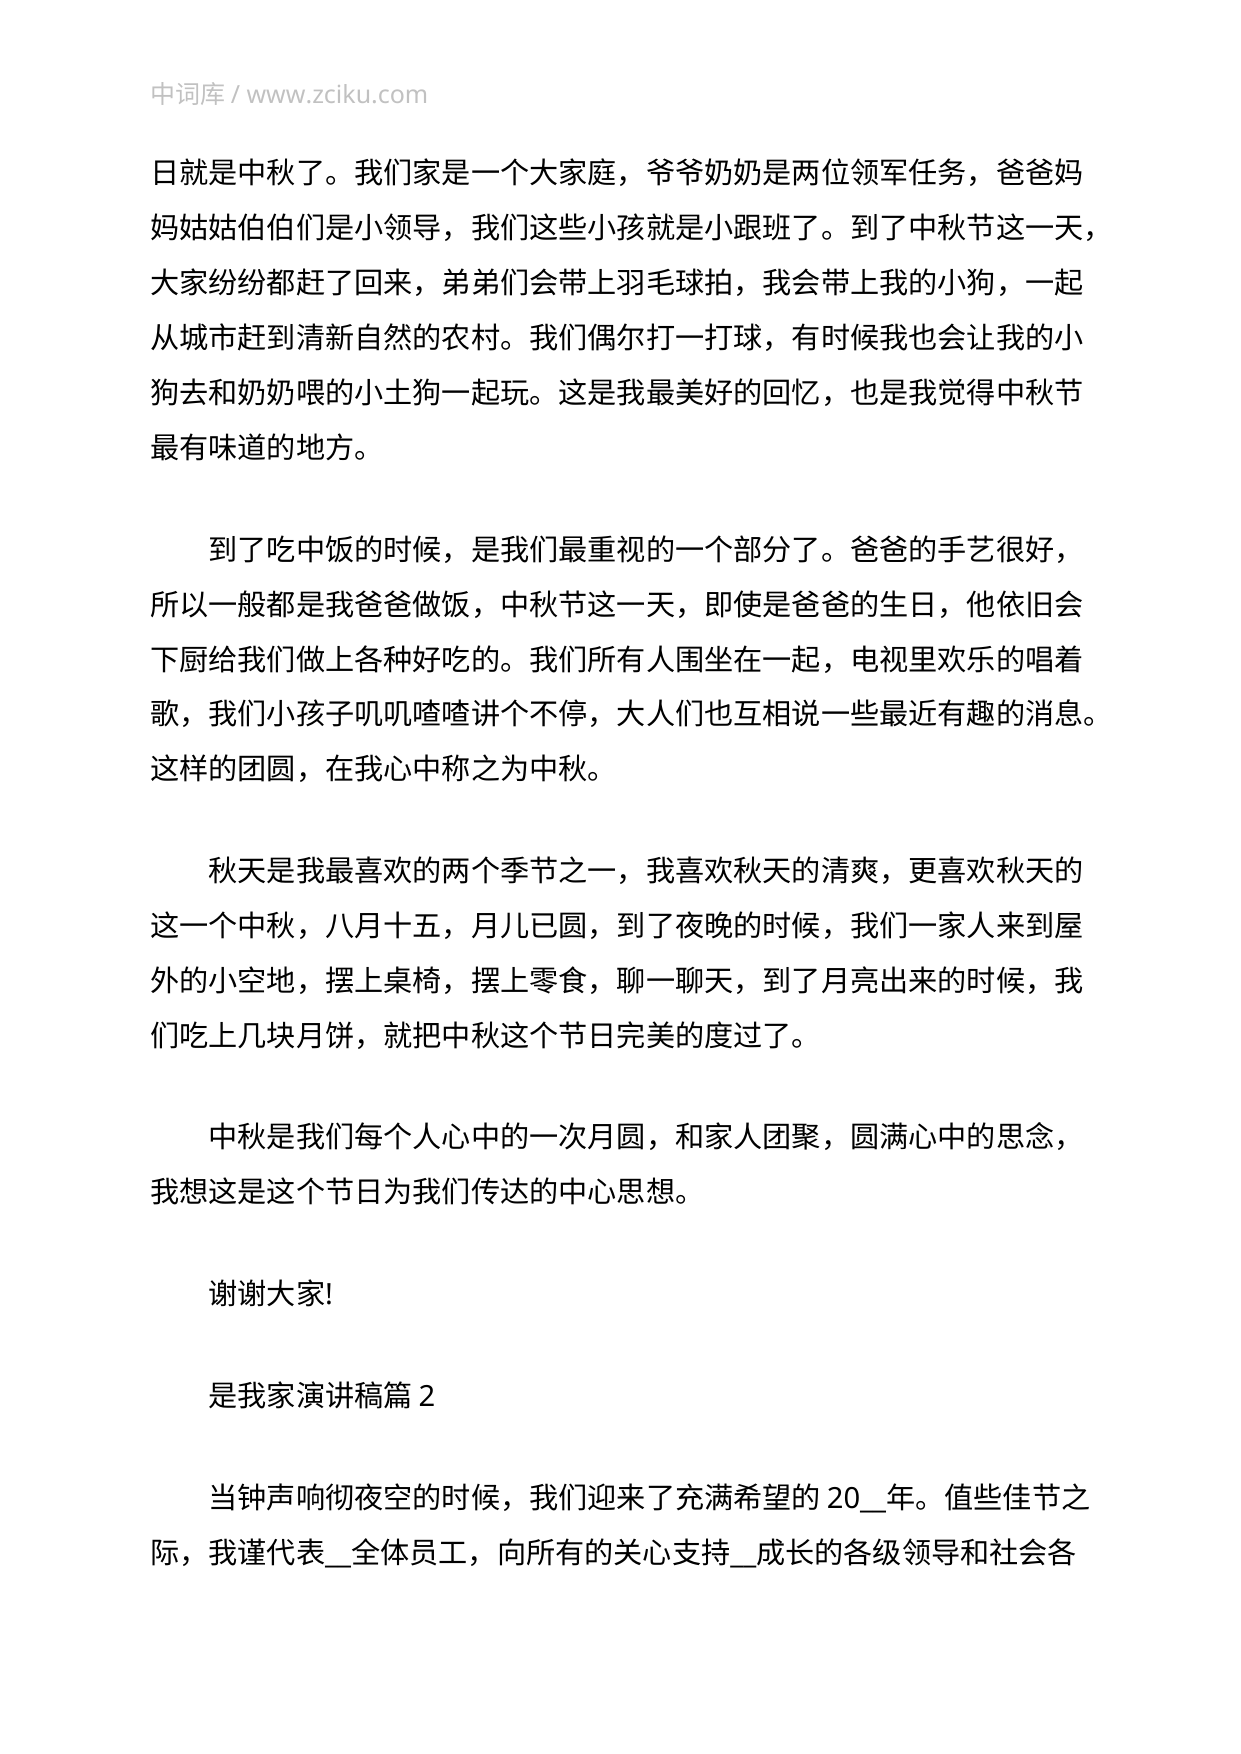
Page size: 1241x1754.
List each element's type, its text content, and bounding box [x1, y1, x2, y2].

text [150, 1475, 1090, 1572]
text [150, 150, 1090, 467]
text 中秋是我们每个人心中的一次月圆，和家人团聚，圆满心中的思念，我想这是这个节日为我们传达的中心思想。 [150, 1114, 1090, 1211]
text 谢谢大家! [150, 1271, 1090, 1313]
text 秋天是我最喜欢的两个季节之一，我喜欢秋天的清爽，更喜欢秋天的这一个中秋，八月十五，月儿已圆，到了夜晚的时候，我们一家人来到屋外的小空地，摆上桌椅，摆上零食，聊一聊天，到了月亮出来的时候，我们吃上几块月饼，就把中秋这个节日完美的度过了。 [150, 848, 1090, 1054]
text 是我家演讲稿篇2 [150, 1373, 1090, 1415]
text 到了吃中饭的时候，是我们最重视的一个部分了。爸爸的手艺很好，所以一般都是我爸爸做饭，中秋节这一天，即使是爸爸的生日，他依旧会下厨给我们做上各种好吃的。我们所有人围坐在一起，电视里欢乐的唱着歌，我们小孩子叽叽喳喳讲个不停，大人们也互相说一些最近有趣的消息。这样的团圆，在我心中称之为中秋。 [150, 526, 1090, 788]
